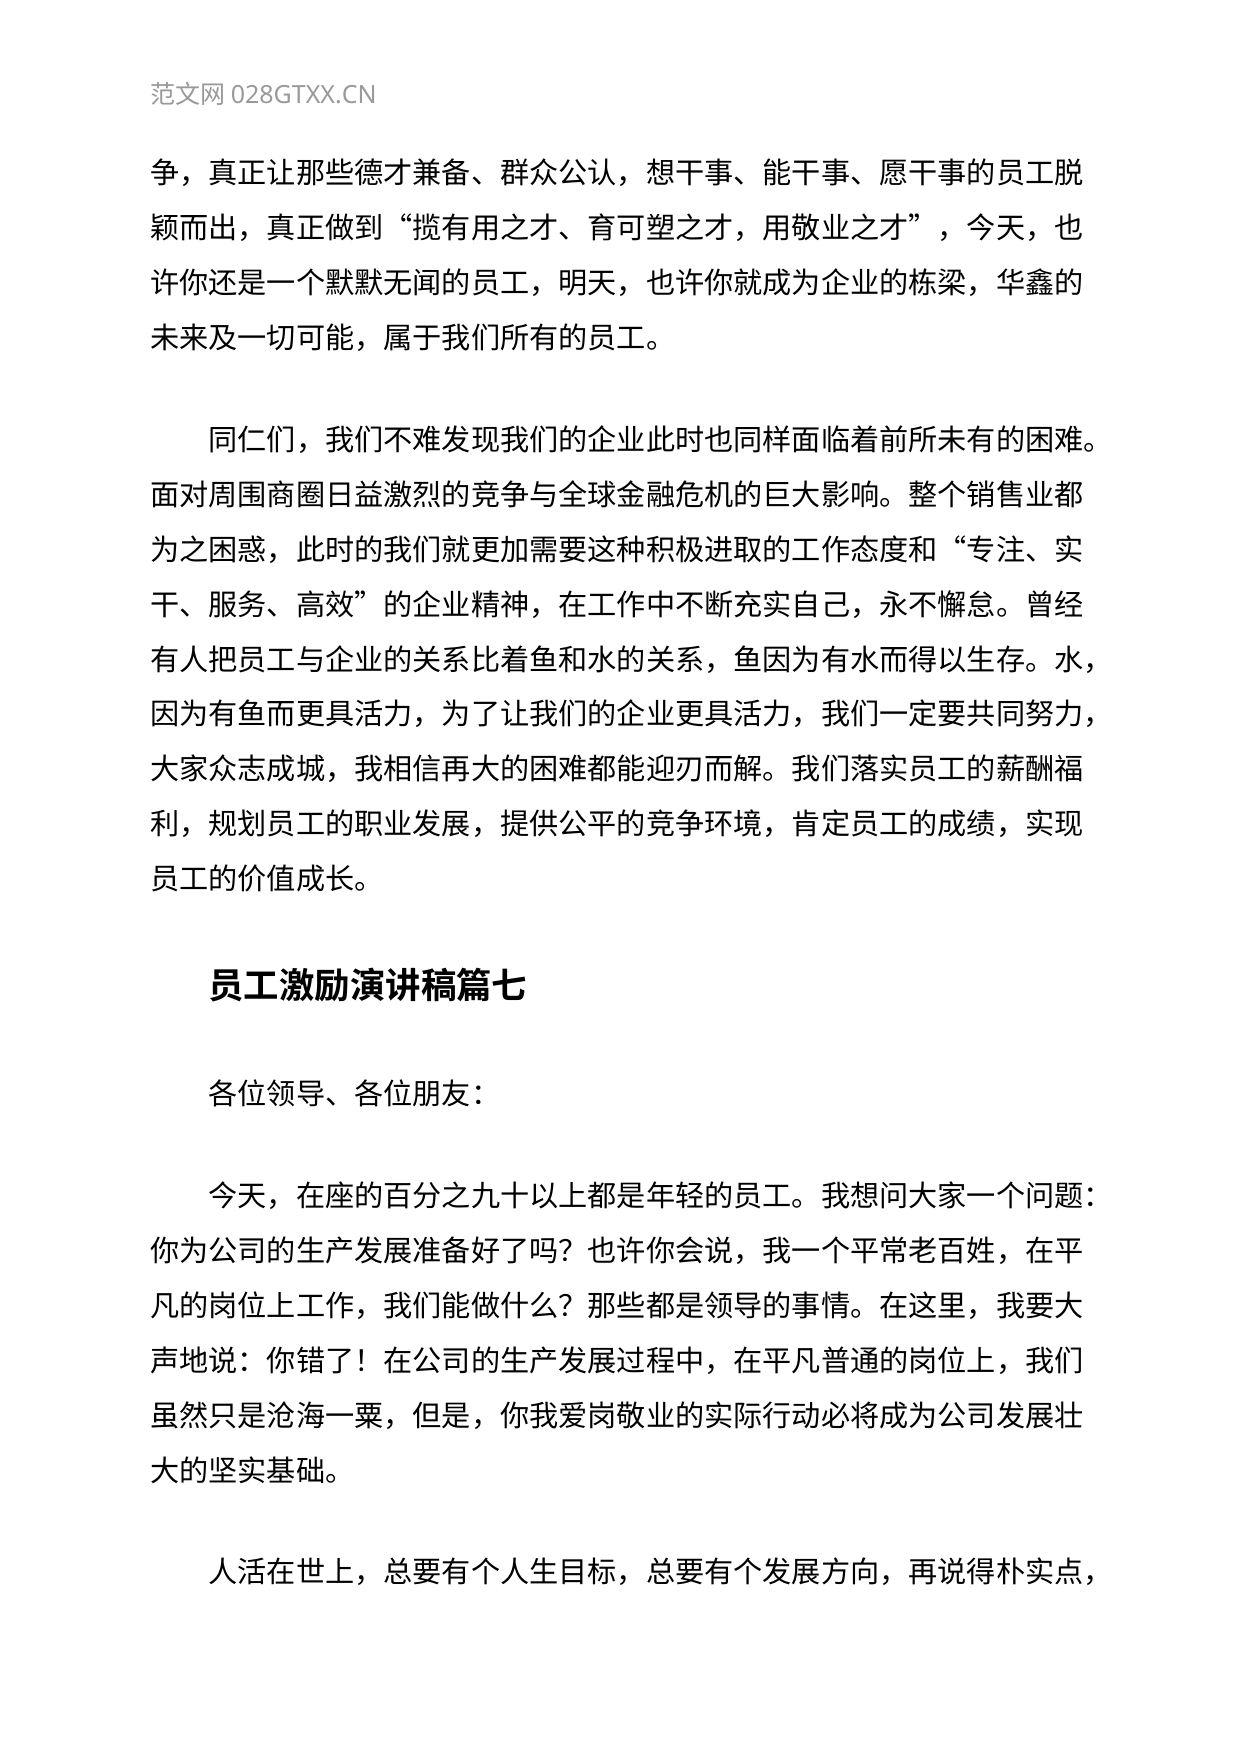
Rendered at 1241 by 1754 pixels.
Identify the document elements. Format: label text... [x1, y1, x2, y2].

text 员工激励演讲稿篇七 [150, 957, 1090, 1009]
text 今天，在座的百分之九十以上都是年轻的员工。我想问大家一个问题：你为公司的生产发展准备好了吗？也许你会说，我一个平常老百姓，在平凡的岗位上工作，我们能做什么？那些都是领导的事情。在这里，我要大声地说：你错了！在公司的生产发展过程中，在平凡普通的岗位上，我们虽然只是沧海一粟，但是，你我爱岗敬业的实际行动必将成为公司发展壮大的坚实基础。 [150, 1173, 1090, 1489]
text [150, 150, 1090, 357]
text 同仁们，我们不难发现我们的企业此时也同样面临着前所未有的困难。面对周围商圈日益激烈的竞争与全球金融危机的巨大影响。整个销售业都为之困惑，此时的我们就更加需要这种积极进取的工作态度和“专注、实干、服务、高效”的企业精神，在工作中不断充实自己，永不懈怠。曾经有人把员工与企业的关系比着鱼和水的关系，鱼因为有水而得以生存。水，因为有鱼而更具活力，为了让我们的企业更具活力，我们一定要共同努力，大家众志成城，我相信再大的困难都能迎刃而解。我们落实员工的薪酬福利，规划员工的职业发展，提供公平的竞争环境，肯定员工的成绩，实现员工的价值成长。 [150, 416, 1090, 898]
text 各位领导、各位朋友： [150, 1071, 1090, 1113]
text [150, 1549, 1090, 1591]
